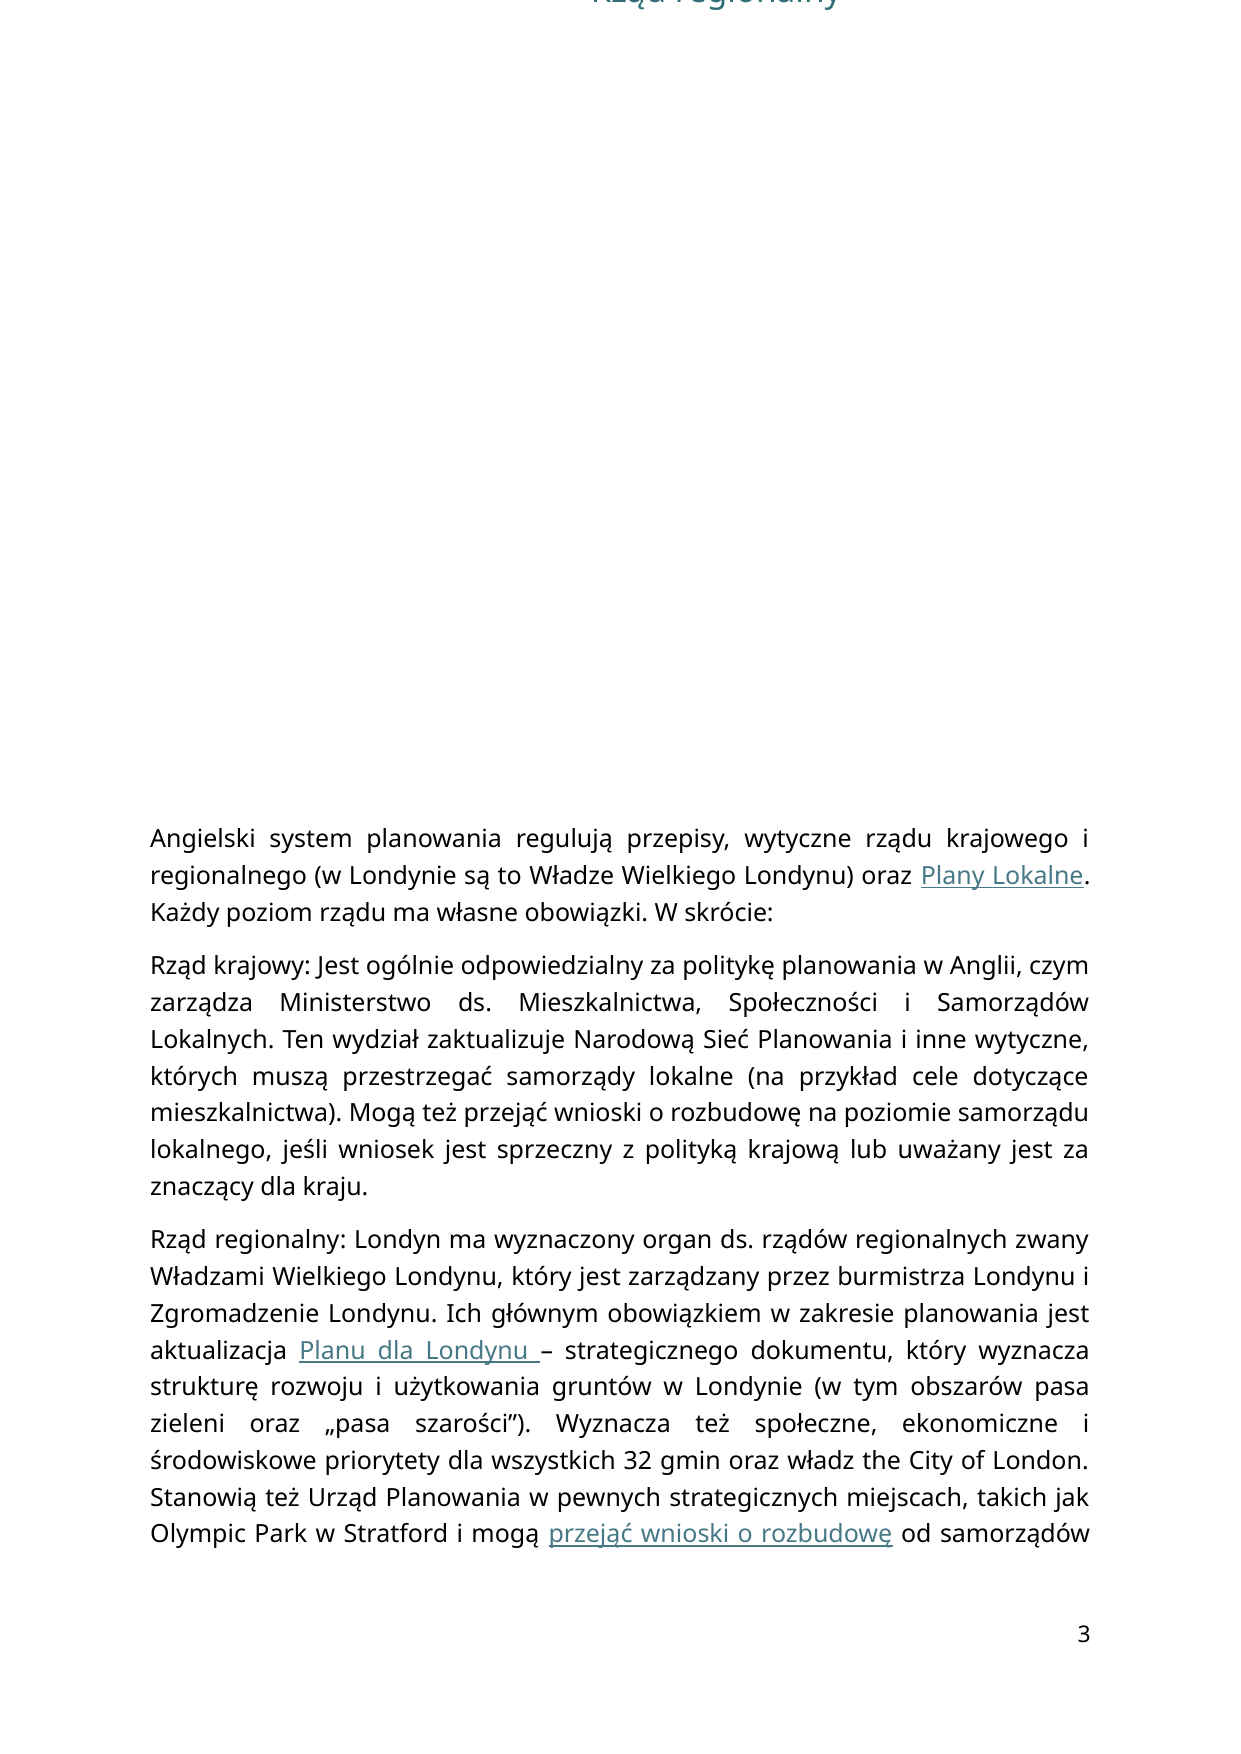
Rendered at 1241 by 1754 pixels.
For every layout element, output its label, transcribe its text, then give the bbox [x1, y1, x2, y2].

text Rząd krajowy: Jest ogólnie odpowiedzialny za politykę planowania w Anglii, czym zarządza Ministerstwo ds. Mieszkalnictwa, Społeczności i Samorządów Lokalnych. Ten wydział zaktualizuje Narodową Sieć Planowania i inne wytyczne, których muszą przestrzegać samorządy lokalne (na przykład cele dotyczące mieszkalnictwa). Mogą też przejąć wnioski o rozbudowę na poziomie samorządu lokalnego, jeśli wniosek jest sprzeczny z polityką krajową lub uważany jest za znaczący dla kraju. [150, 948, 1090, 1203]
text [150, 1222, 1090, 1550]
text Angielski system planowania regulują przepisy, wytyczne rządu krajowego i regionalnego (w Londynie są to Władze Wielkiego Londynu) oraz Plany Lokalne. Każdy poziom rządu ma własne obowiązki. W skrócie: [150, 821, 1090, 928]
